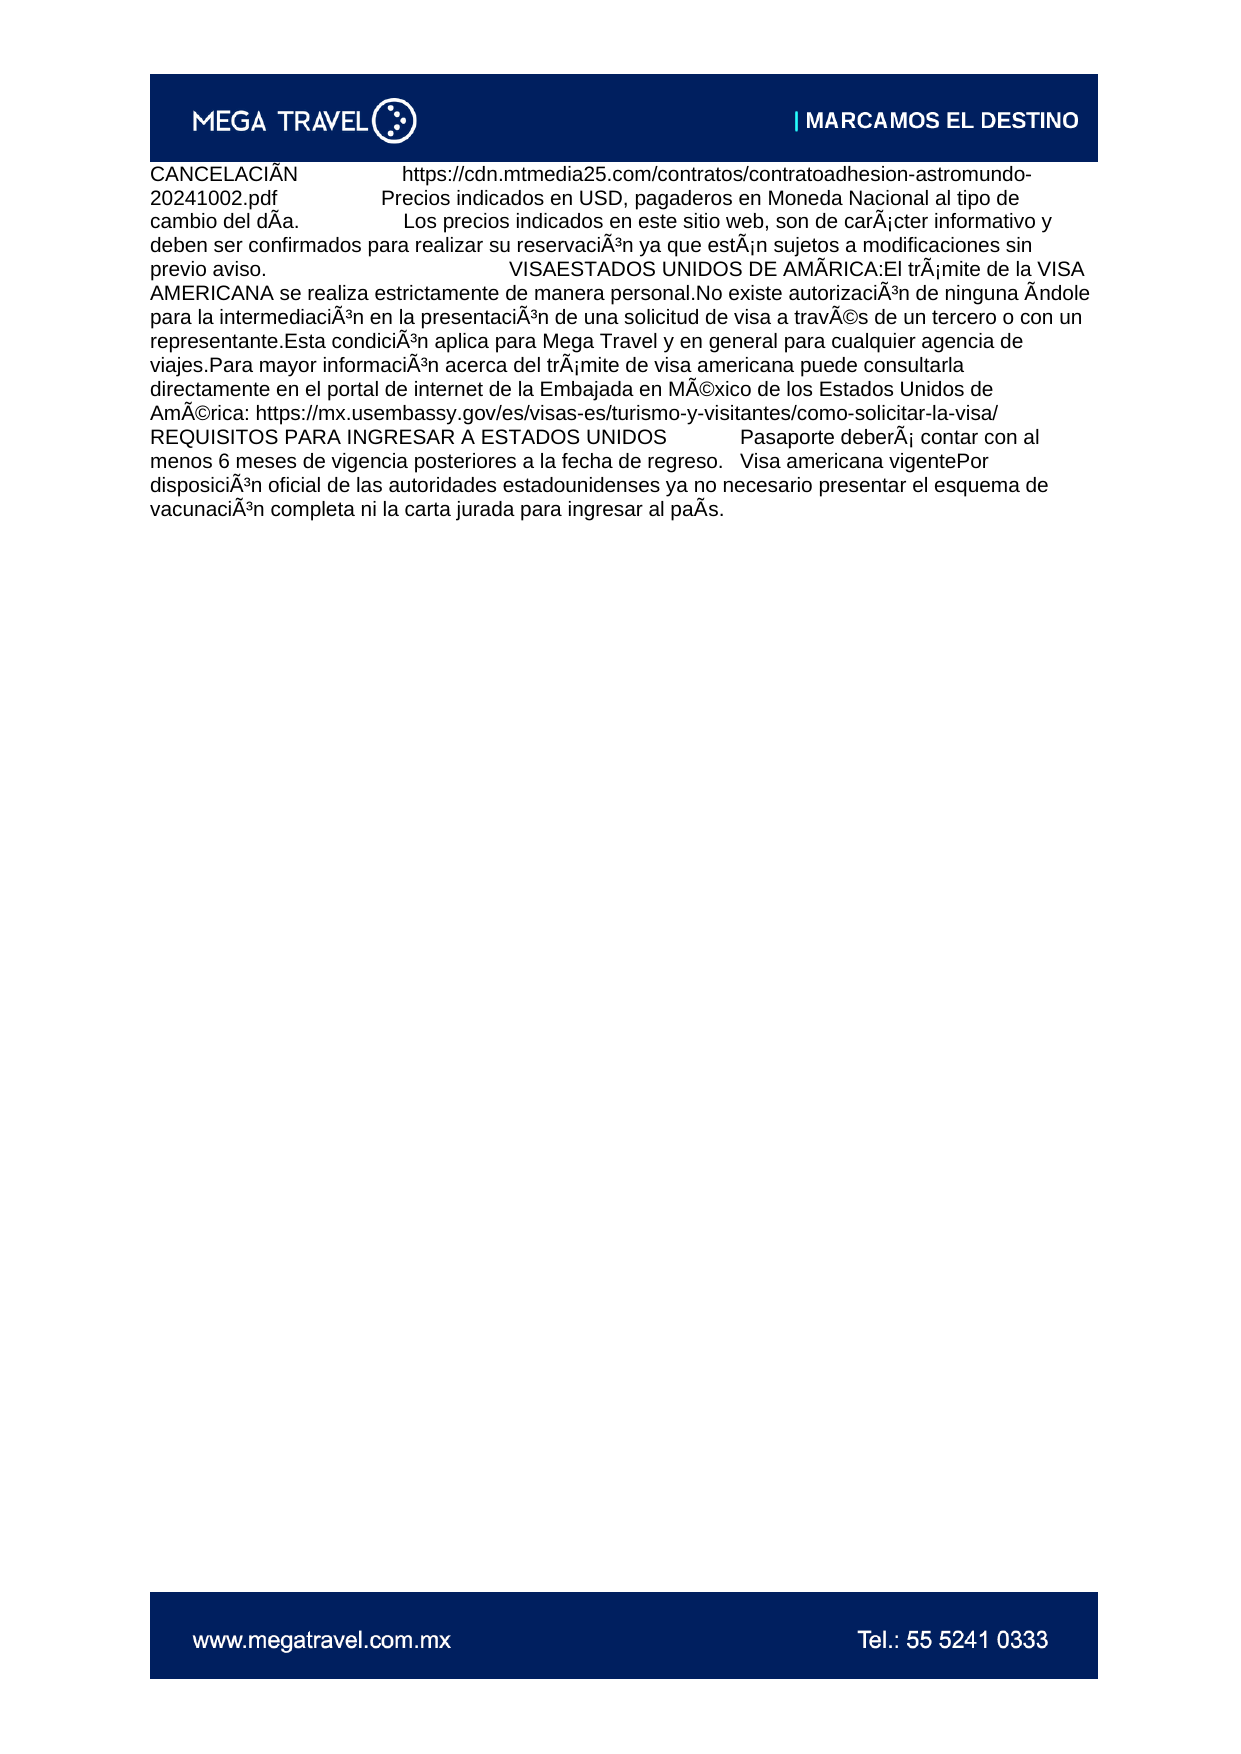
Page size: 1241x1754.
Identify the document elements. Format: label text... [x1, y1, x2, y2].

picture [150, 74, 1098, 162]
picture [150, 1592, 1098, 1679]
